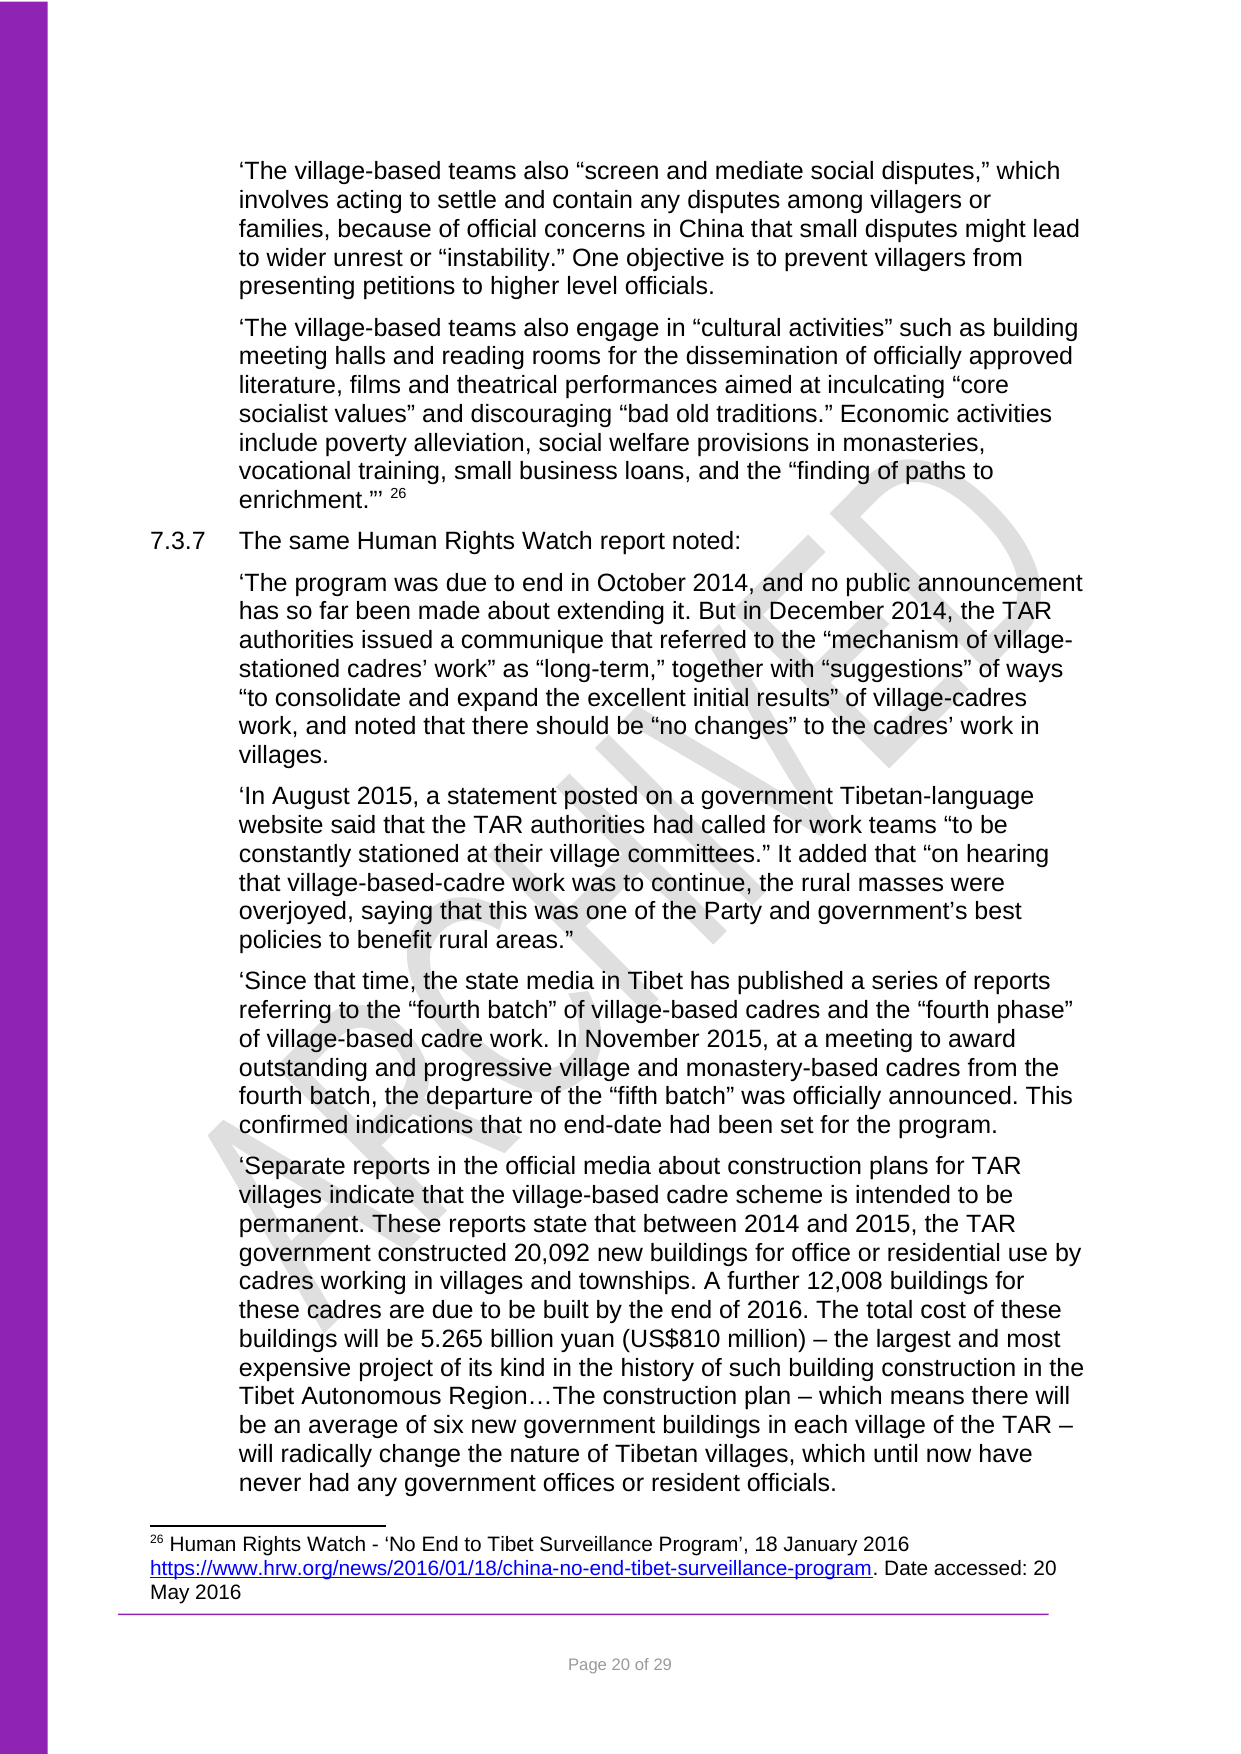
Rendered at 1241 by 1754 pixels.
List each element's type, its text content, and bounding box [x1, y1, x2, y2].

list ‘Since that time, the state media in Tibet has published a series of reports referring to the “fourth batch” of village-based cadres and the “fourth phase” of village-based cadre work. In November 2015, at a meeting to award outstanding and progressive village and monastery-based cadres from the fourth batch, the departure of the “fifth batch” was officially announced. This confirmed indications that no end-date had been set for the program. [239, 966, 1090, 1139]
list ‘The village-based teams also “screen and mediate social disputes,” which involves acting to settle and contain any disputes among villagers or families, because of official concerns in China that small disputes might lead to wider unrest or “instability.” One objective is to prevent villagers from presenting petitions to higher level officials. [239, 156, 1090, 300]
list ‘In August 2015, a statement posted on a government Tibetan-language website said that the TAR authorities had called for work teams “to be constantly stationed at their village committees.” It added that “on hearing that village-based-cadre work was to continue, the rural masses were overjoyed, saying that this was one of the Party and government’s best policies to benefit rural areas.” [239, 781, 1090, 954]
list ‘The village-based teams also engage in “cultural activities” such as building meeting halls and reading rooms for the dissemination of officially approved literature, films and theatrical performances aimed at inculcating “core socialist values” and discouraging “bad old traditions.” Economic activities include poverty alleviation, social welfare provisions in monasteries, vocational training, small business loans, and the “finding of paths to enrichment.”’ [239, 312, 1090, 514]
list ‘Separate reports in the official media about construction plans for TAR villages indicate that the village-based cadre scheme is intended to be permanent. These reports state that between 2014 and 2015, the TAR government constructed 20,092 new buildings for office or residential use by cadres working in villages and townships. A further 12,008 buildings for these cadres are due to be built by the end of 2016. The total cost of these buildings will be 5.265 billion yuan (US$810 million) – the largest and most expensive project of its kind in the history of such building construction in the Tibet Autonomous Region…The construction plan – which means there will be an average of six new government buildings in each village of the TAR – will radically change the nature of Tibetan villages, which until now have never had any government offices or resident officials. [239, 1151, 1090, 1496]
list The same Human Rights Watch report noted: [150, 526, 1090, 555]
list ‘The program was due to end in October 2014, and no public announcement has so far been made about extending it. But in December 2014, the TAR authorities issued a communique that referred to the “mechanism of village-stationed cadres’ work” as “long-term,” together with “suggestions” of ways “to consolidate and expand the excellent initial results” of village-cadres work, and noted that there should be “no changes” to the cadres’ work in villages. [239, 567, 1090, 769]
